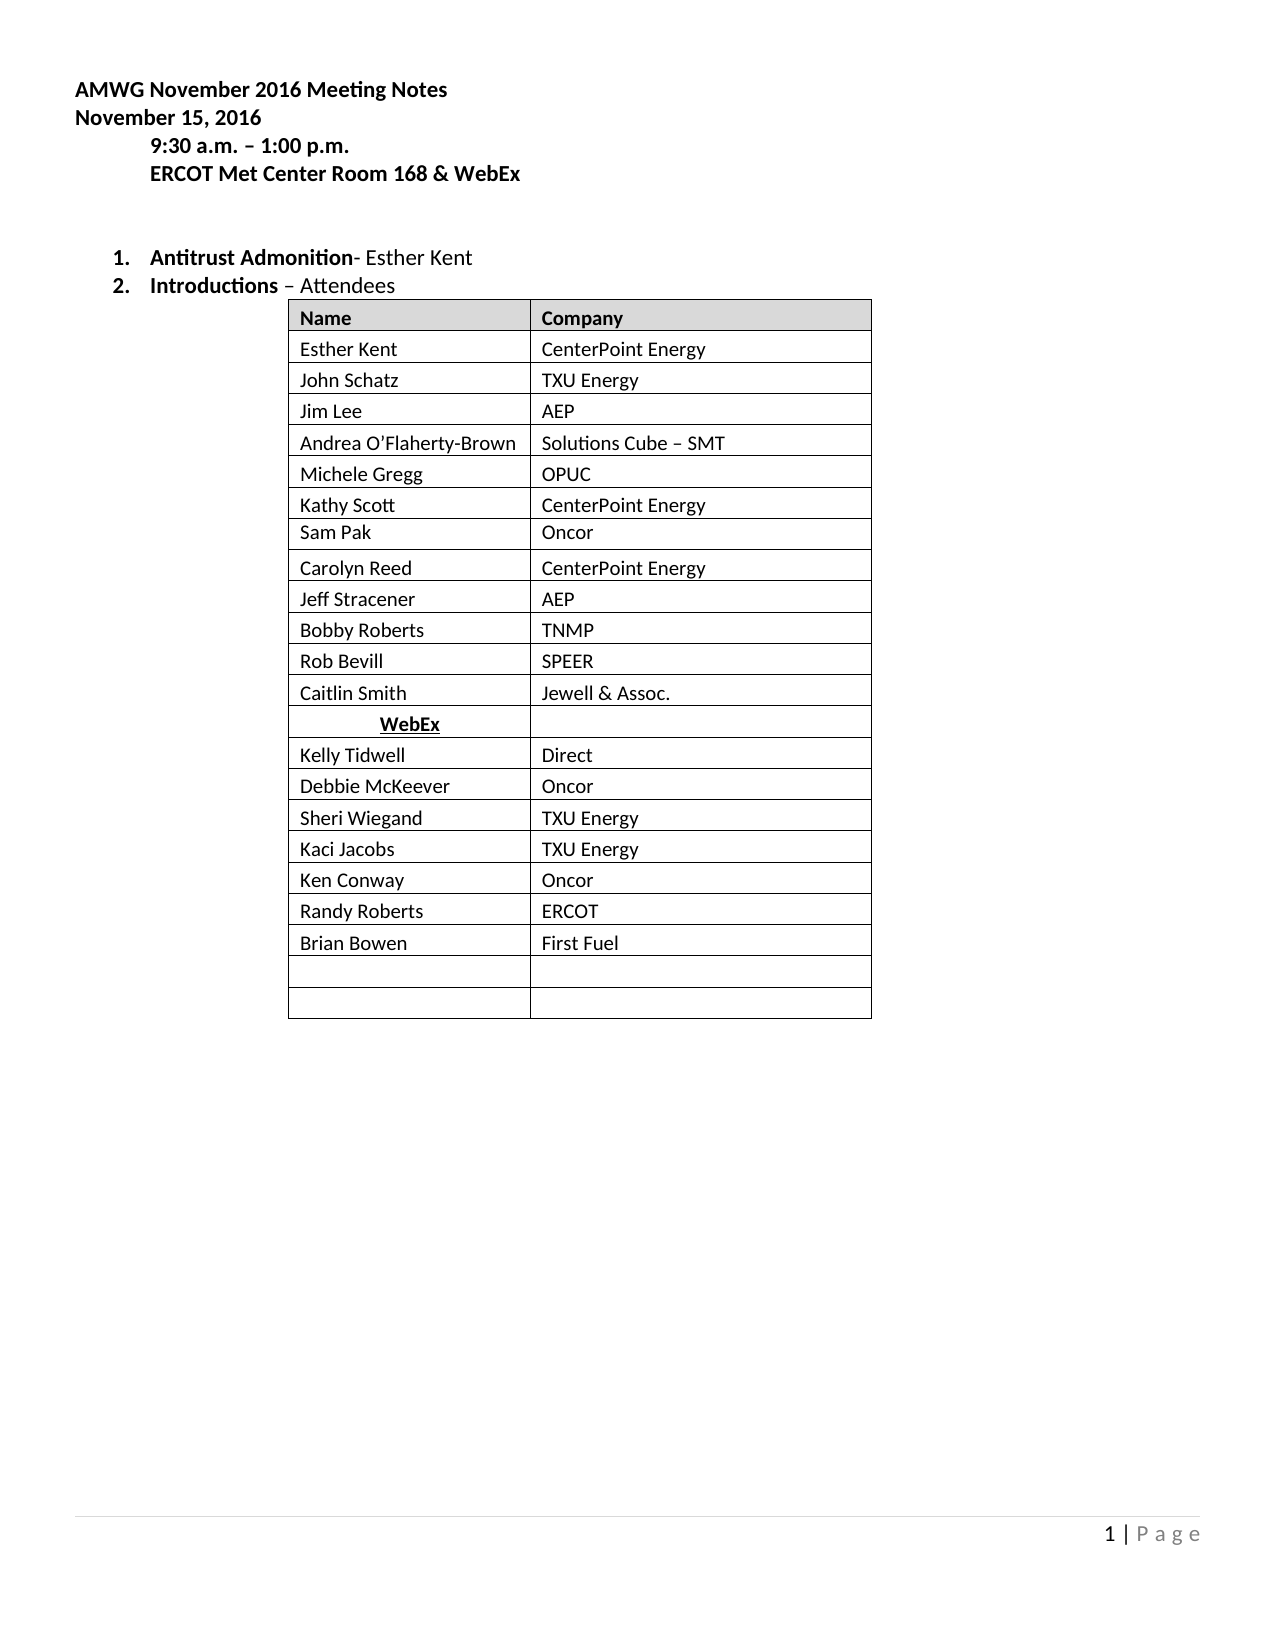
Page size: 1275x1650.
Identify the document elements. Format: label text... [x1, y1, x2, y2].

table_cell Brian Bowen [289, 925, 530, 955]
text AMWG November 2016 Meeting Notes [75, 75, 1200, 103]
table_cell Esther Kent [289, 331, 530, 362]
table_cell Ken Conway [289, 863, 530, 893]
table_cell TXU Energy [531, 800, 871, 830]
table_cell Kelly Tidwell [289, 738, 530, 768]
table_cell TNMP [531, 613, 871, 643]
table_cell Direct [531, 738, 871, 768]
table_cell SPEER [531, 644, 871, 674]
table_cell Kathy Scott [289, 488, 530, 518]
table_cell Kaci Jacobs [289, 831, 530, 862]
table_cell Randy Roberts [289, 894, 530, 924]
table_cell John Schatz [289, 363, 530, 393]
table_cell Oncor [531, 519, 871, 549]
table_header Name [289, 300, 530, 330]
table_cell Michele Gregg [289, 456, 530, 487]
table_header Company [531, 300, 871, 330]
table_cell CenterPoint Energy [531, 331, 871, 362]
table_cell Caitlin Smith [289, 675, 530, 705]
text ERCOT Met Center Room 168 & WebEx [150, 159, 1200, 187]
table_cell Oncor [531, 769, 871, 799]
table_cell Sheri Wiegand [289, 800, 530, 830]
table_cell Jim Lee [289, 394, 530, 424]
table_cell Carolyn Reed [289, 550, 530, 580]
table_cell AEP [531, 394, 871, 424]
table_cell Jewell & Assoc. [531, 675, 871, 705]
text 9:30 a.m. – 1:00 p.m. [150, 131, 1200, 159]
table_cell Andrea O’Flaherty-Brown [289, 425, 530, 455]
table_cell OPUC [531, 456, 871, 487]
table_cell First Fuel [531, 925, 871, 955]
table_cell AEP [531, 581, 871, 612]
table_cell [289, 988, 530, 1018]
table_cell Jeff Stracener [289, 581, 530, 612]
table_cell [531, 956, 871, 987]
table_cell CenterPoint Energy [531, 550, 871, 580]
table_cell Oncor [531, 863, 871, 893]
table_cell CenterPoint Energy [531, 488, 871, 518]
table_cell WebEx [289, 706, 530, 737]
list Antitrust Admonition- Esther Kent [112, 243, 1200, 271]
text November 15, 2016 [75, 103, 1200, 131]
table_cell ERCOT [531, 894, 871, 924]
table_cell Bobby Roberts [289, 613, 530, 643]
table_cell Sam Pak [289, 519, 530, 549]
table_cell [531, 988, 871, 1018]
table_cell TXU Energy [531, 831, 871, 862]
table_cell Rob Bevill [289, 644, 530, 674]
table_cell Solutions Cube – SMT [531, 425, 871, 455]
list Introductions – Attendees [112, 271, 1200, 299]
table_cell [531, 706, 871, 737]
table_cell Debbie McKeever [289, 769, 530, 799]
table_cell TXU Energy [531, 363, 871, 393]
table_cell [289, 956, 530, 987]
